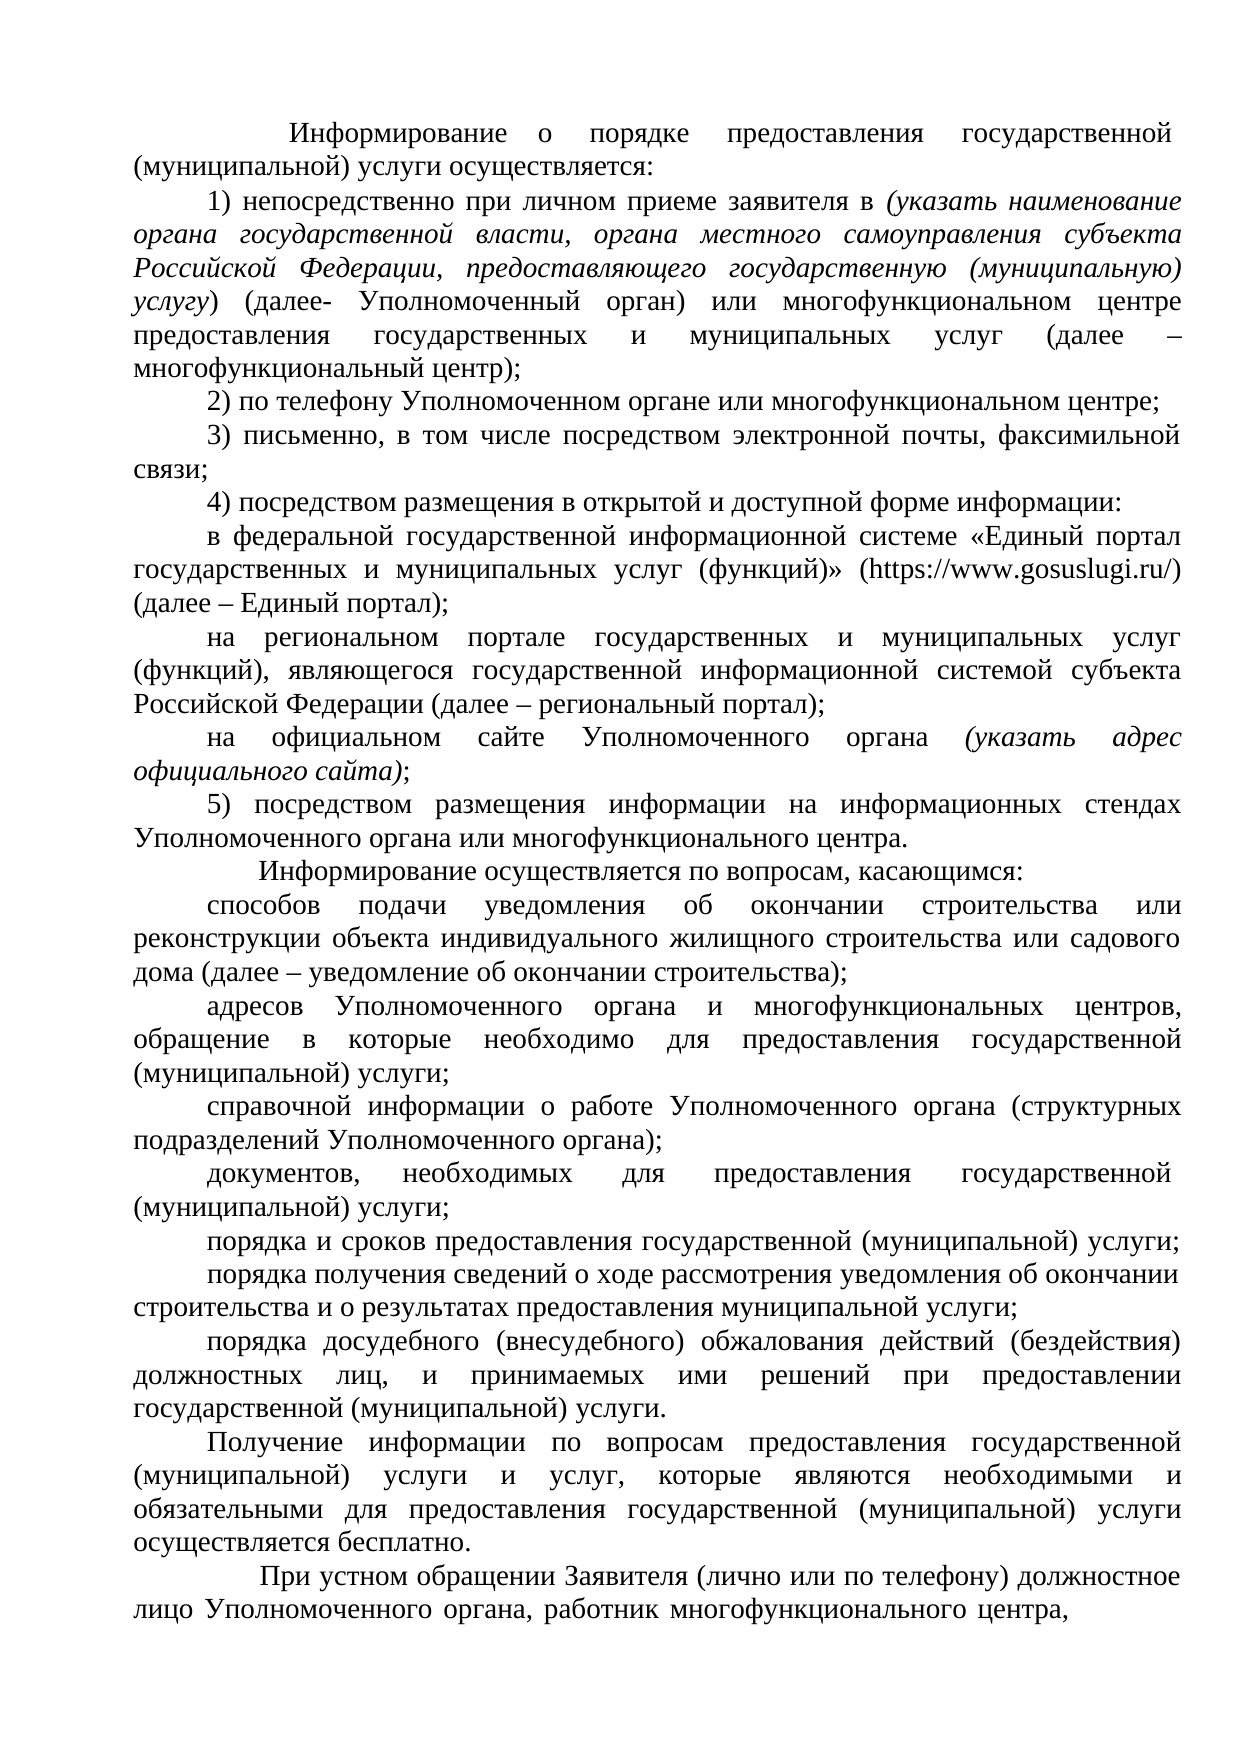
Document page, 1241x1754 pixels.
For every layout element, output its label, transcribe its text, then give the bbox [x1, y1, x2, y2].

text (муниципальной) услуги; [133, 1189, 1205, 1223]
list непосредственно при личном приеме заявителя в (указать наименование органа государственной власти, органа местного самоуправления субъекта Российской Федерации, предоставляющего государственную (муниципальную) услугу) (далее- Уполномоченный орган) или многофункциональном центре предоставления государственных и муниципальных услуг (далее – многофункциональный центр); [133, 183, 1182, 384]
text Получение информации по вопросам предоставления государственной (муниципальной) услуги и услуг, которые являются необходимыми и обязательными для предоставления государственной (муниципальной) услуги осуществляется бесплатно. [133, 1424, 1182, 1558]
text документов, необходимых для предоставления государственной [207, 1156, 1205, 1189]
text справочной информации о работе Уполномоченного органа (структурных подразделений Уполномоченного органа); [133, 1088, 1182, 1156]
list по телефону Уполномоченном органе или многофункциональном центре; [207, 384, 1205, 417]
text способов подачи уведомления об окончании строительства или реконструкции объекта индивидуального жилищного строительства или садового дома (далее – уведомление об окончании строительства); [133, 887, 1181, 988]
text порядка и сроков предоставления государственной (муниципальной) услуги; порядка получения сведений о ходе рассмотрения уведомления об окончании [207, 1223, 1181, 1290]
list посредством размещения информации на информационных стендах Уполномоченного органа или многофункционального центра. [133, 787, 1181, 854]
list Информирование о порядке предоставления государственной [207, 115, 1205, 149]
list посредством размещения в открытой и доступной форме информации: [207, 484, 1205, 518]
list При устном обращении Заявителя (лично или по телефону) должностное лицо Уполномоченного органа, работник многофункционального центра, [133, 1558, 1182, 1625]
list письменно, в том числе посредством электронной почты, факсимильной связи; [133, 417, 1181, 484]
text адресов Уполномоченного органа и многофункциональных центров, обращение в которые необходимо для предоставления государственной (муниципальной) услуги; [133, 988, 1182, 1088]
text (муниципальной) услуги осуществляется: [133, 149, 1205, 183]
text в федеральной государственной информационной системе «Единый портал государственных и муниципальных услуг (функций)» (https://www.gosuslugi.ru/) (далее – Единый портал); [133, 518, 1182, 619]
text на региональном портале государственных и муниципальных услуг (функций), являющегося государственной информационной системой субъекта Российской Федерации (далее – региональный портал); [133, 619, 1181, 719]
text строительства и о результатах предоставления муниципальной услуги; [133, 1290, 1205, 1323]
text порядка досудебного (внесудебного) обжалования действий (бездействия) должностных лиц, и принимаемых ими решений при предоставлении государственной (муниципальной) услуги. [133, 1323, 1181, 1424]
list Информирование осуществляется по вопросам, касающимся: [207, 854, 1205, 887]
text на официальном сайте Уполномоченного органа (указать адрес официального сайта); [133, 719, 1182, 786]
